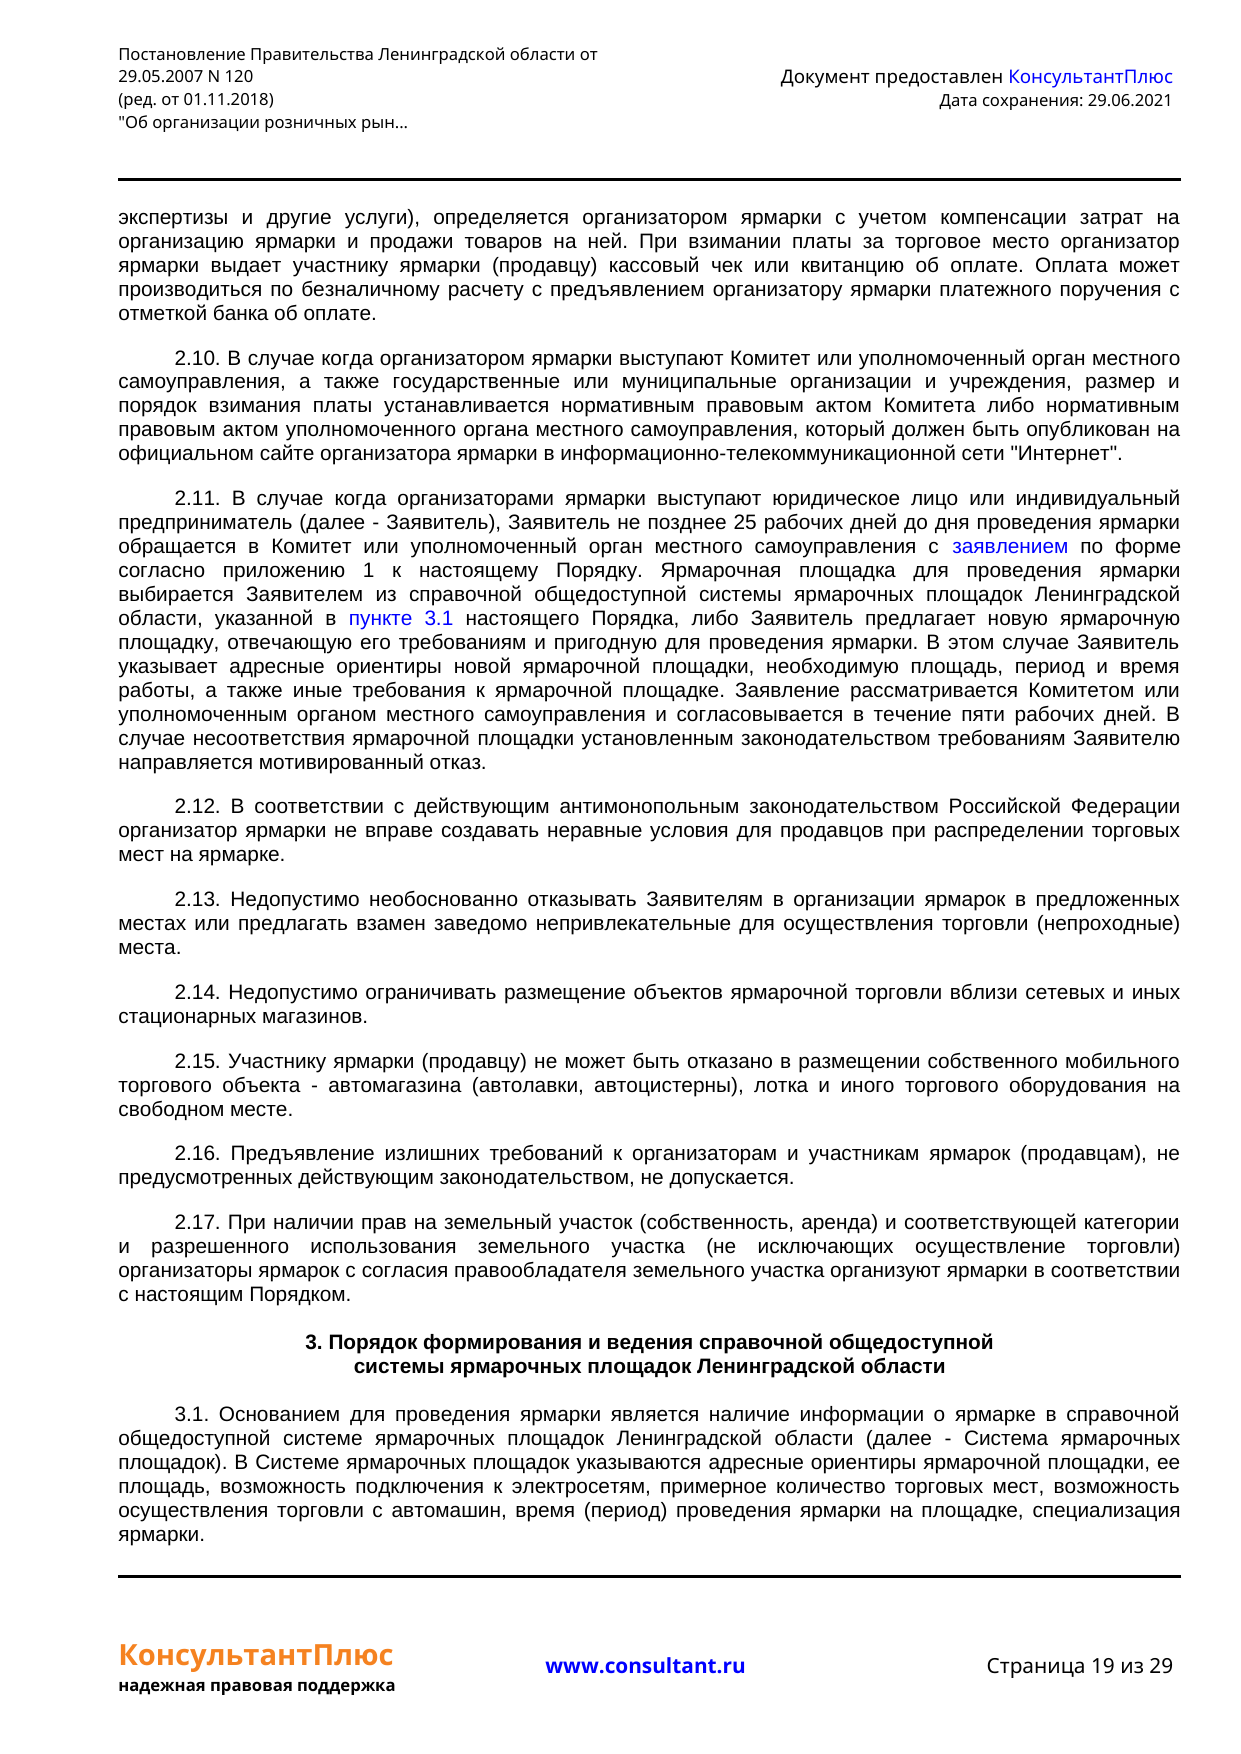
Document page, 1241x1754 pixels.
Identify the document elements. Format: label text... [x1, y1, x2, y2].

text 2.13. Недопустимо необоснованно отказывать Заявителям в организации ярмарок в предложенных местах или предлагать взамен заведомо непривлекательные для осуществления торговли (непроходные) места. [118, 887, 1181, 959]
text 2.10. В случае когда организатором ярмарки выступают Комитет или уполномоченный орган местного самоуправления, а также государственные или муниципальные организации и учреждения, размер и порядок взимания платы устанавливается нормативным правовым актом Комитета либо нормативным правовым актом уполномоченного органа местного самоуправления, который должен быть опубликован на официальном сайте организатора ярмарки в информационно-телекоммуникационной сети "Интернет". [118, 345, 1181, 465]
text 2.12. В соответствии с действующим антимонопольным законодательством Российской Федерации организатор ярмарки не вправе создавать неравные условия для продавцов при распределении торговых мест на ярмарке. [118, 794, 1181, 866]
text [118, 205, 1181, 324]
text 3.1. Основанием для проведения ярмарки является наличие информации о ярмарке в справочной общедоступной системе ярмарочных площадок Ленинградской области (далее - Система ярмарочных площадок). В Системе ярмарочных площадок указываются адресные ориентиры ярмарочной площадки, ее площадь, возможность подключения к электросетям, примерное количество торговых мест, возможность осуществления торговли с автомашин, время (период) проведения ярмарки на площадке, специализация ярмарки. [118, 1402, 1181, 1545]
text 2.15. Участнику ярмарки (продавцу) не может быть отказано в размещении собственного мобильного торгового объекта - автомагазина (автолавки, автоцистерны), лотка и иного торгового оборудования на свободном месте. [118, 1048, 1181, 1120]
text 2.17. При наличии прав на земельный участок (собственность, аренда) и соответствующей категории и разрешенного использования земельного участка (не исключающих осуществление торговли) организаторы ярмарок с согласия правообладателя земельного участка организуют ярмарки в соответствии с настоящим Порядком. [118, 1210, 1181, 1306]
title системы ярмарочных площадок Ленинградской области [118, 1354, 1181, 1378]
text 2.16. Предъявление излишних требований к организаторам и участникам ярмарок (продавцам), не предусмотренных действующим законодательством, не допускается. [118, 1141, 1181, 1189]
text 2.11. В случае когда организаторами ярмарки выступают юридическое лицо или индивидуальный предприниматель (далее - Заявитель), Заявитель не позднее 25 рабочих дней до дня проведения ярмарки обращается в Комитет или уполномоченный орган местного самоуправления с заявлением по форме согласно приложению 1 к настоящему Порядку. Ярмарочная площадка для проведения ярмарки выбирается Заявителем из справочной общедоступной системы ярмарочных площадок Ленинградской области, указанной в пункте 3.1 настоящего Порядка, либо Заявитель предлагает новую ярмарочную площадку, отвечающую его требованиям и пригодную для проведения ярмарки. В этом случае Заявитель указывает адресные ориентиры новой ярмарочной площадки, необходимую площадь, период и время работы, а также иные требования к ярмарочной площадке. Заявление рассматривается Комитетом или уполномоченным органом местного самоуправления и согласовывается в течение пяти рабочих дней. В случае несоответствия ярмарочной площадки установленным законодательством требованиям Заявителю направляется мотивированный отказ. [118, 486, 1181, 773]
text 2.14. Недопустимо ограничивать размещение объектов ярмарочной торговли вблизи сетевых и иных стационарных магазинов. [118, 980, 1181, 1028]
title 3. Порядок формирования и ведения справочной общедоступной [118, 1330, 1181, 1354]
